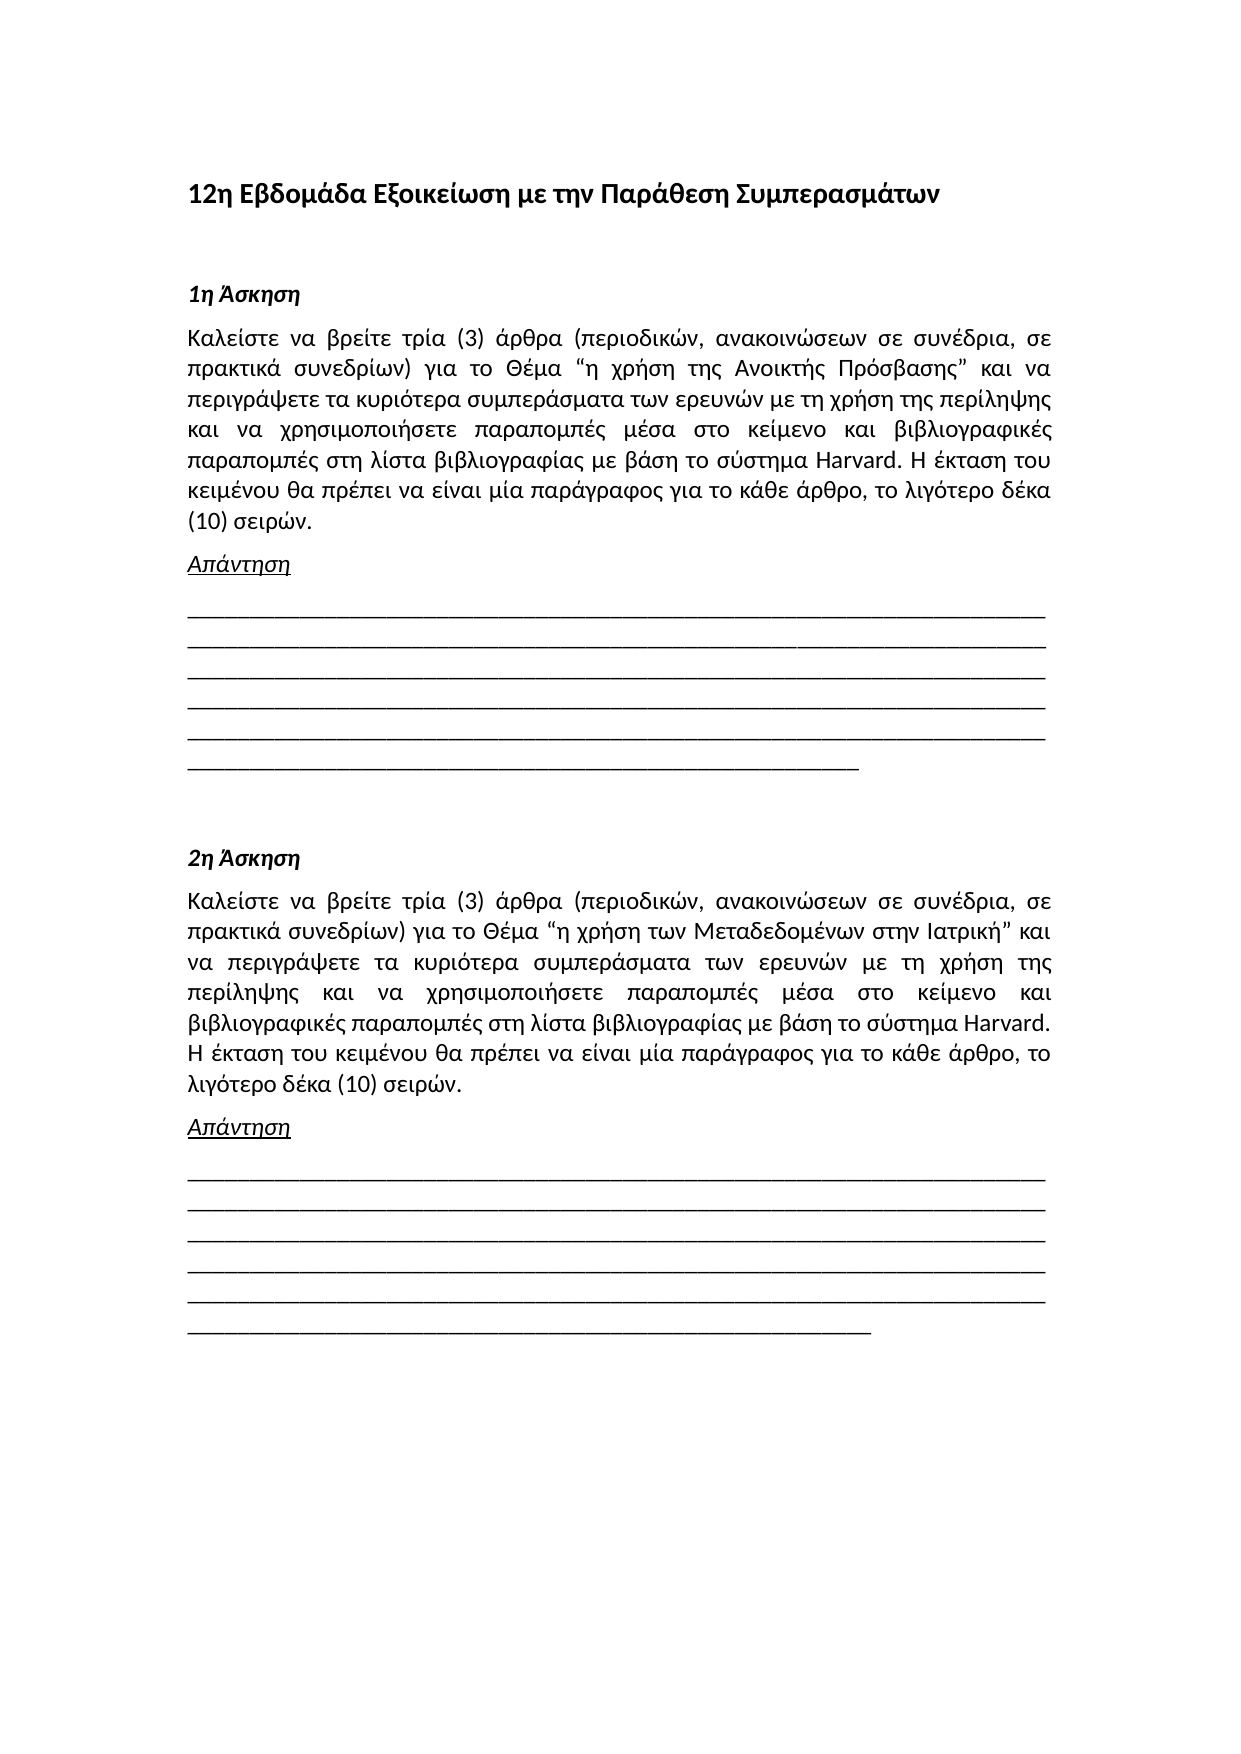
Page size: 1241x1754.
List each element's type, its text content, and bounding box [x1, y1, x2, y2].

text ________________________________________________________________________________________________________________________________________________________________________________________________________________________________________________________________________________________________________________________________________________________________________________________________________________ [187, 1154, 1053, 1337]
list Απάντηση [187, 1111, 1053, 1142]
text Καλείστε να βρείτε τρία (3) άρθρα (περιοδικών, ανακοινώσεων σε συνέδρια, σε πρακτικά συνεδρίων) για το Θέμα “η χρήση της Ανοικτής Πρόσβασης” και να περιγράψετε τα κυριότερα συμπεράσματα των ερευνών με τη χρήση της περίληψης και να χρησιμοποιήσετε παραπομπές μέσα στο κείμενο και βιβλιογραφικές παραπομπές στη λίστα βιβλιογραφίας με βάση το σύστημα Harvard. Η έκταση του κειμένου θα πρέπει να είναι μία παράγραφος για το κάθε άρθρο, το λιγότερο δέκα (10) σειρών. [187, 322, 1053, 535]
list 12η Εβδομάδα Εξοικείωση με την Παράθεση Συμπερασμάτων [187, 175, 1053, 211]
list 2η Άσκηση [187, 842, 1053, 872]
list 1η Άσκηση [187, 279, 1053, 309]
text Καλείστε να βρείτε τρία (3) άρθρα (περιοδικών, ανακοινώσεων σε συνέδρια, σε πρακτικά συνεδρίων) για το Θέμα “η χρήση των Μεταδεδομένων στην Ιατρική” και να περιγράψετε τα κυριότερα συμπεράσματα των ερευνών με τη χρήση της περίληψης και να χρησιμοποιήσετε παραπομπές μέσα στο κείμενο και βιβλιογραφικές παραπομπές στη λίστα βιβλιογραφίας με βάση το σύστημα Harvard. Η έκταση του κειμένου θα πρέπει να είναι μία παράγραφος για το κάθε άρθρο, το λιγότερο δέκα (10) σειρών. [187, 885, 1053, 1099]
list Απάντηση [187, 548, 1053, 578]
text _______________________________________________________________________________________________________________________________________________________________________________________________________________________________________________________________________________________________________________________________________________________________________________________________________________ [187, 591, 1053, 774]
